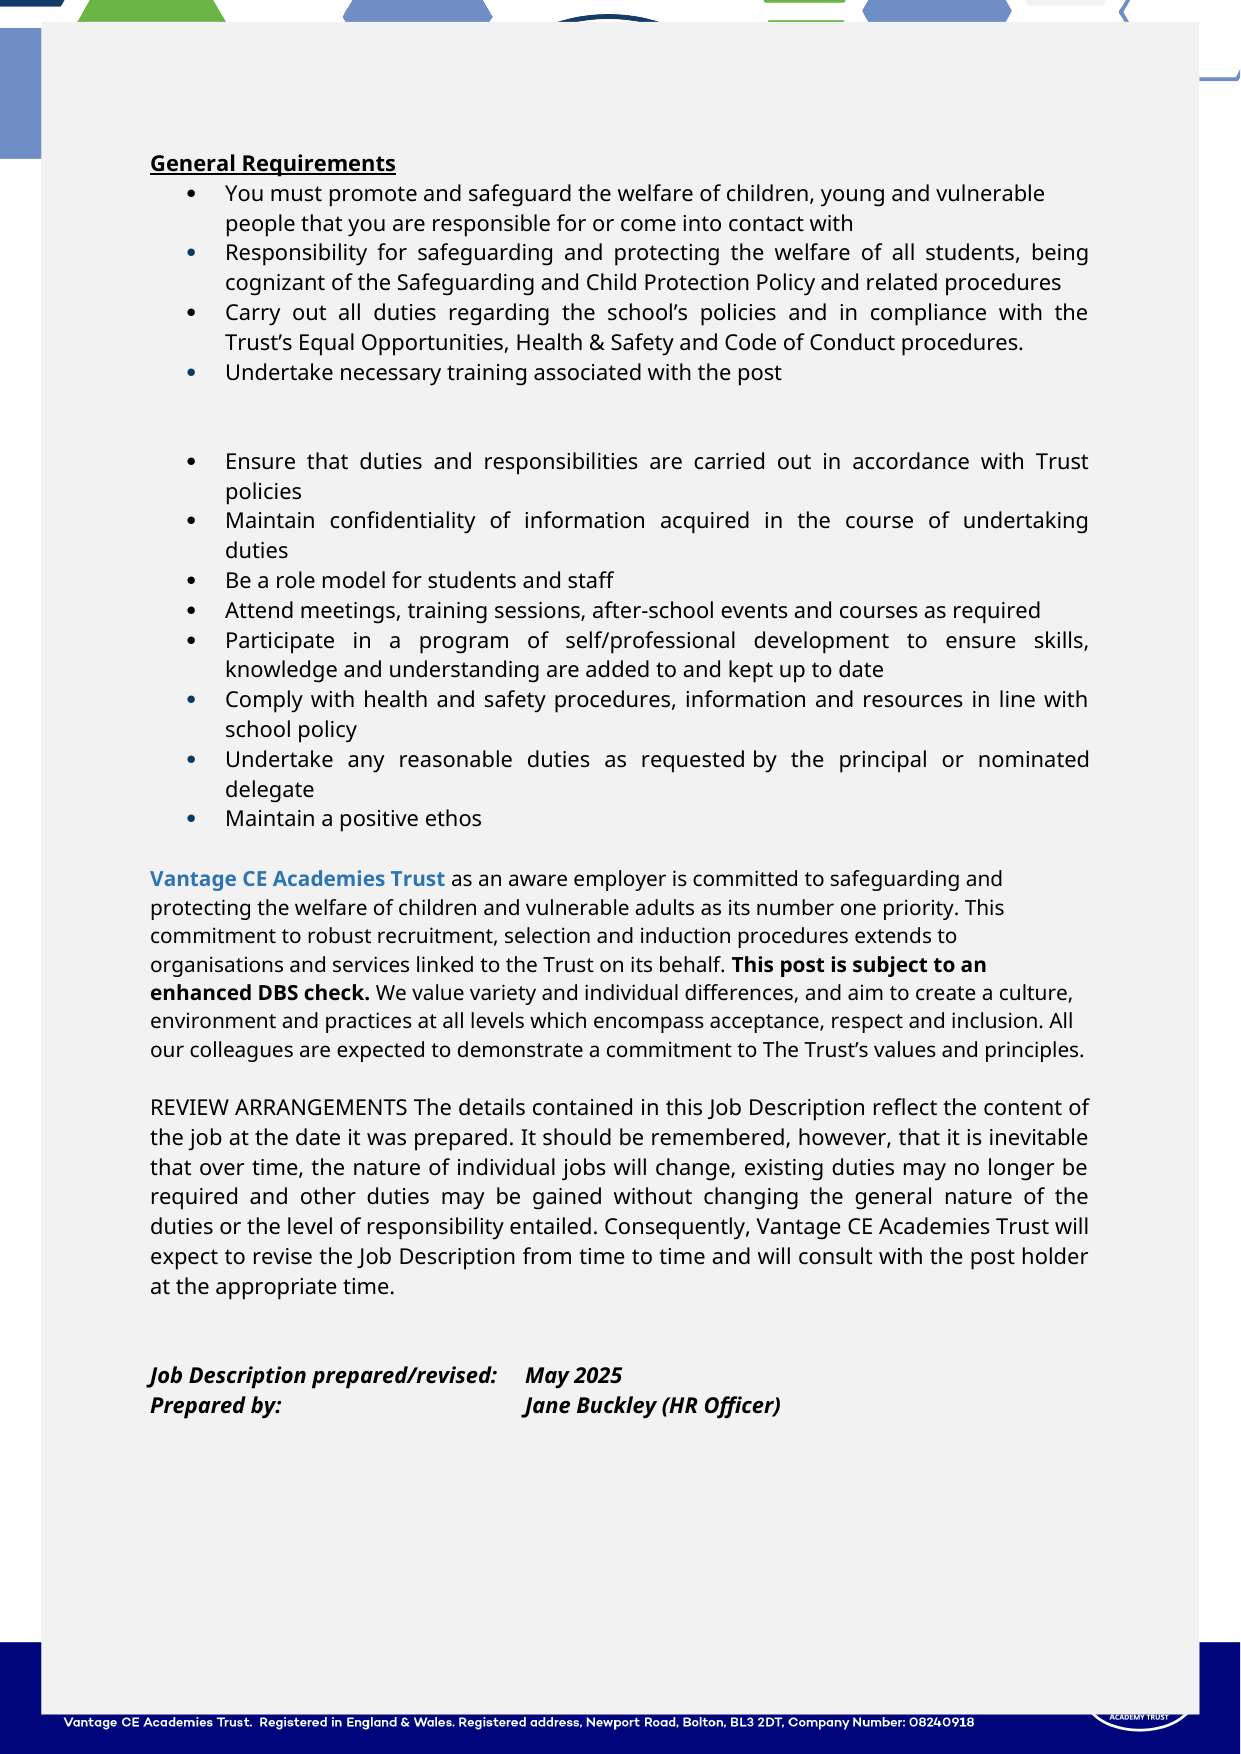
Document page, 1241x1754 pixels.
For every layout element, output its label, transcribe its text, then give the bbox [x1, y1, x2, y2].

text General Requirements [150, 148, 1090, 178]
picture [0, 0, 1241, 1754]
text Job Description prepared/revised: May 2025 [150, 1360, 1090, 1390]
list Be a role model for students and staff [187, 565, 1090, 595]
list Ensure that duties and responsibilities are carried out in accordance with Trust policies [187, 446, 1090, 505]
list Participate in a program of self/professional development to ensure skills, knowledge and understanding are added to and kept up to date [187, 624, 1090, 684]
list Undertake necessary training associated with the post [187, 356, 1090, 386]
list Maintain a positive ethos [187, 803, 1090, 833]
list Undertake any reasonable duties as requested by the principal or nominated delegate [187, 744, 1090, 803]
text Prepared by: Jane Buckley (HR Officer) [150, 1390, 1090, 1419]
list Maintain confidentiality of information acquired in the course of undertaking duties [187, 505, 1090, 565]
list Comply with health and safety procedures, information and resources in line with school policy [187, 684, 1090, 744]
list Responsibility for safeguarding and protecting the welfare of all students, being cognizant of the Safeguarding and Child Protection Policy and related procedures [187, 237, 1090, 297]
list Attend meetings, training sessions, after-school events and courses as required [187, 595, 1090, 624]
list You must promote and safeguard the welfare of children, young and vulnerable people that you are responsible for or come into contact with [187, 178, 1090, 237]
text Vantage CE Academies Trust as an aware employer is committed to safeguarding and protecting the welfare of children and vulnerable adults as its number one priority. This commitment to robust recruitment, selection and induction procedures extends to organisations and services linked to the Trust on its behalf. This post is subject to an enhanced DBS check. We value variety and individual differences, and aim to create a culture, environment and practices at all levels which encompass acceptance, respect and inclusion. All our colleagues are expected to demonstrate a commitment to The Trust’s values and principles. [150, 864, 1090, 1063]
list Carry out all duties regarding the school’s policies and in compliance with the Trust’s Equal Opportunities, Health & Safety and Code of Conduct procedures. [187, 297, 1090, 356]
text REVIEW ARRANGEMENTS The details contained in this Job Description reflect the content of the job at the date it was prepared. It should be remembered, however, that it is inevitable that over time, the nature of individual jobs will change, existing duties may no longer be required and other duties may be gained without changing the general nature of the duties or the level of responsibility entailed. Consequently, Vantage CE Academies Trust will expect to revise the Job Description from time to time and will consult with the post holder at the appropriate time. [150, 1092, 1090, 1300]
